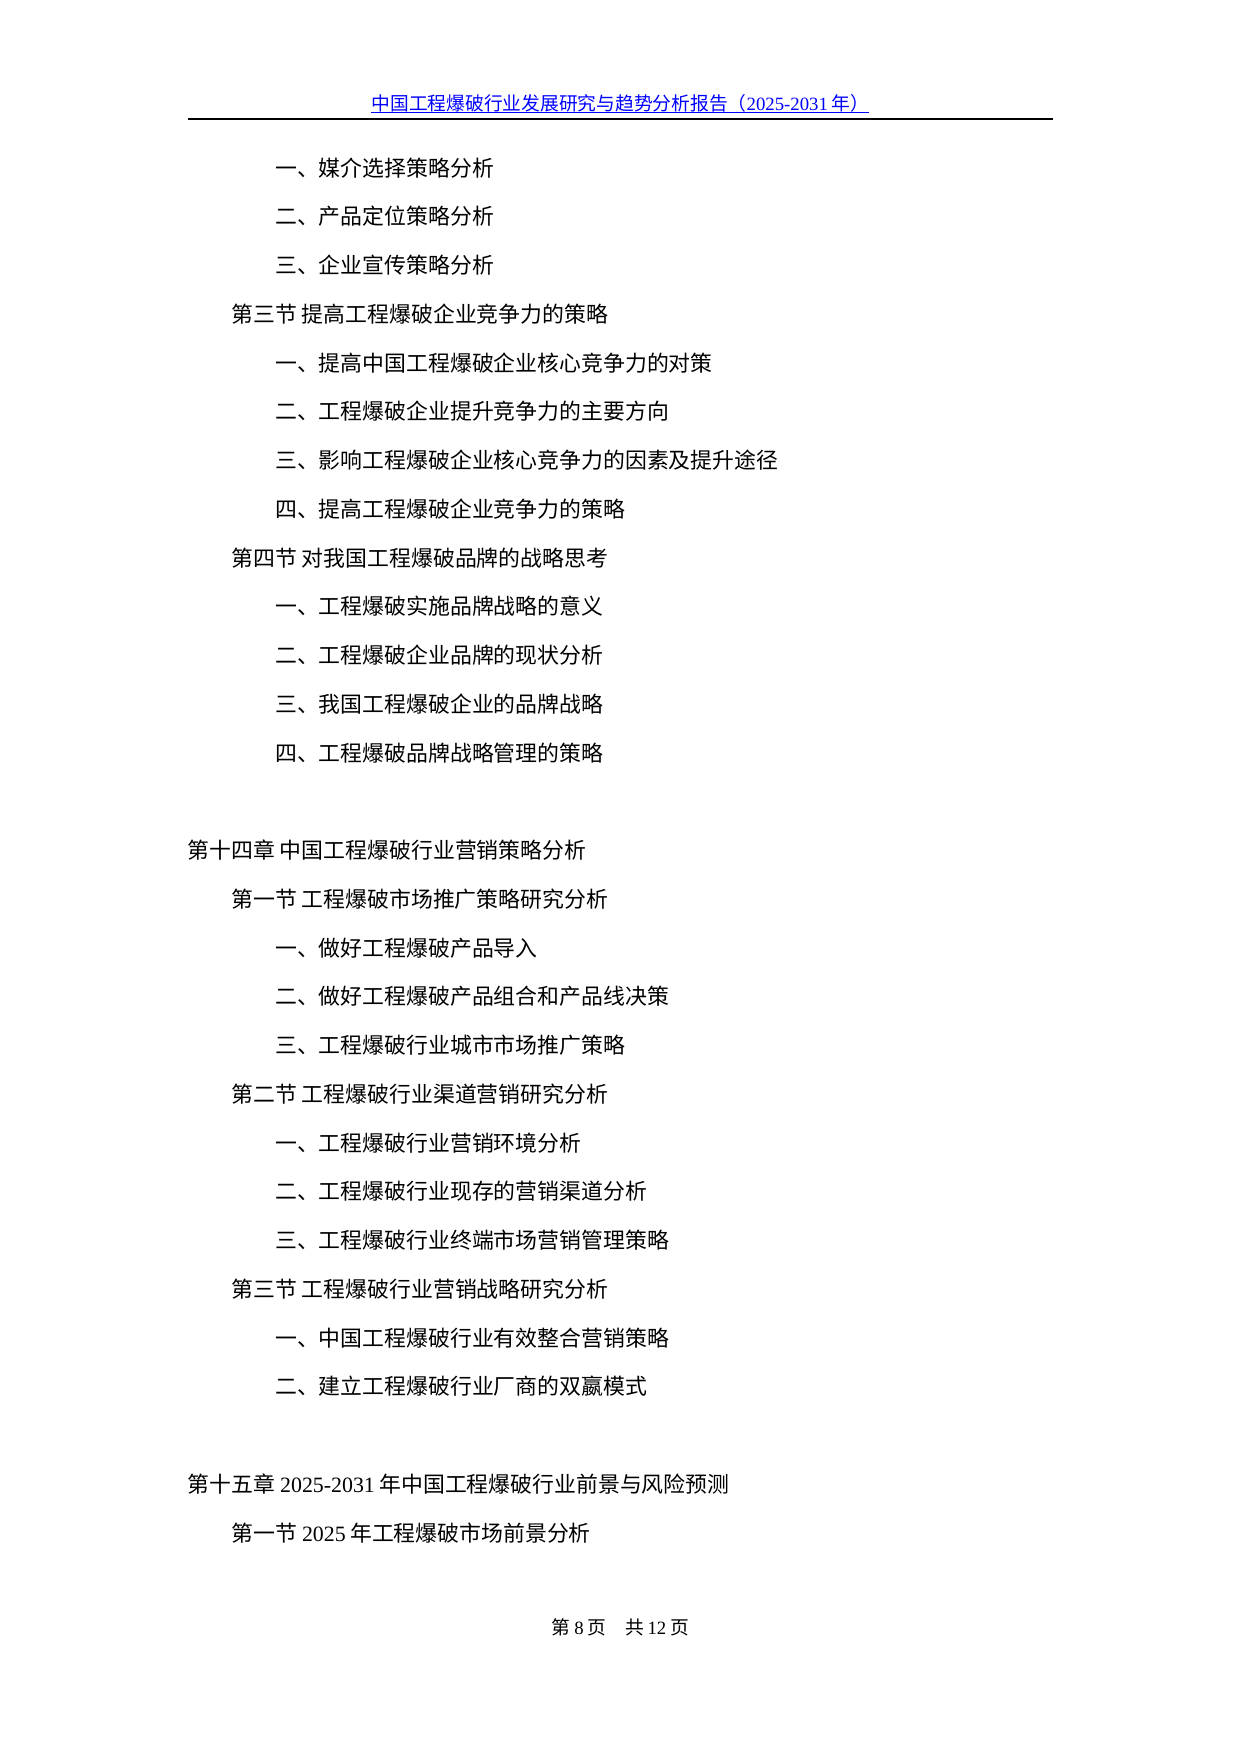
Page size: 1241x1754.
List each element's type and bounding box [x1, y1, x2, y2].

text [187, 150, 1053, 1548]
